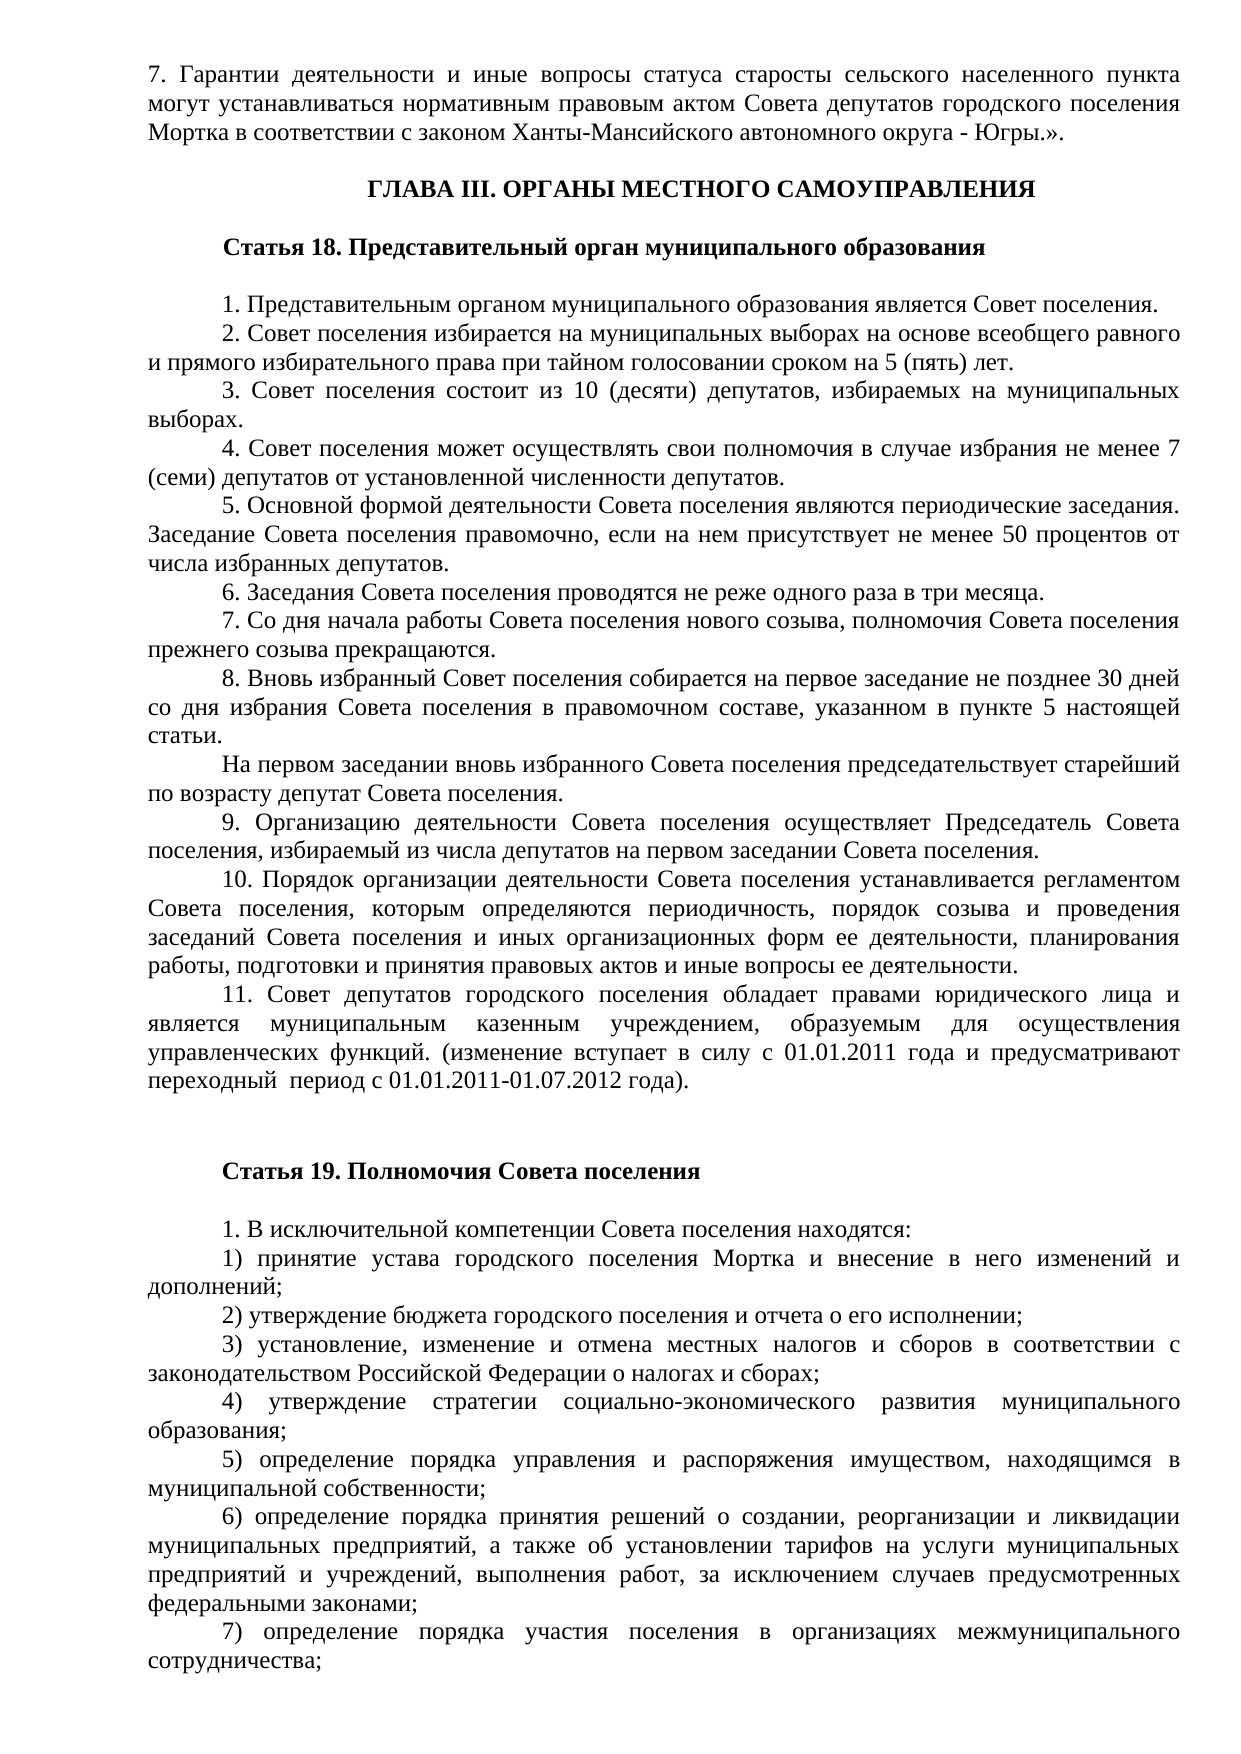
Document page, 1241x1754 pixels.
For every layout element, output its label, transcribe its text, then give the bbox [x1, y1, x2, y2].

text ГЛАВА III. ОРГАНЫ МЕСТНОГО САМОУПРАВЛЕНИЯ [148, 174, 1181, 203]
text 8. Вновь избранный Совет поселения собирается на первое заседание не позднее 30 дней со дня избрания Совета поселения в правомочном составе, указанном в пункте 5 настоящей статьи. [148, 663, 1181, 749]
text 7) определение порядка участия поселения в организациях межмуниципального сотрудничества; [148, 1616, 1181, 1674]
text 9. Организацию деятельности Совета поселения осуществляет Председатель Совета поселения, избираемый из числа депутатов на первом заседании Совета поселения. [148, 807, 1181, 864]
text 4) утверждение стратегии социально-экономического развития муниципального образования; [148, 1386, 1181, 1444]
text 7. Гарантии деятельности и иные вопросы статуса старосты сельского населенного пункта могут устанавливаться нормативным правовым актом Совета депутатов городского поселения Мортка в соответствии с законом Ханты-Мансийского автономного округа - Югры.». [148, 59, 1181, 145]
text 1. Представительным органом муниципального образования является Совет поселения. [148, 289, 1181, 318]
text 10. Порядок организации деятельности Совета поселения устанавливается регламентом Совета поселения, которым определяются периодичность, порядок созыва и проведения заседаний Совета поселения и иных организационных форм ее деятельности, планирования работы, подготовки и принятия правовых актов и иные вопросы ее деятельности. [148, 864, 1181, 979]
text 1. В исключительной компетенции Совета поселения находятся: [148, 1214, 1181, 1243]
text 5. Основной формой деятельности Совета поселения являются периодические заседания. Заседание Совета поселения правомочно, если на нем присутствует не менее 50 процентов от числа избранных депутатов. [148, 490, 1181, 577]
text 4. Совет поселения может осуществлять свои полномочия в случае избрания не менее 7 (семи) депутатов от установленной численности депутатов. [148, 433, 1181, 490]
text 6) определение порядка принятия решений о создании, реорганизации и ликвидации муниципальных предприятий, а также об установлении тарифов на услуги муниципальных предприятий и учреждений, выполнения работ, за исключением случаев предусмотренных федеральными законами; [148, 1501, 1181, 1616]
text 6. Заседания Совета поселения проводятся не реже одного раза в три месяца. [148, 577, 1181, 605]
text 5) определение порядка управления и распоряжения имуществом, находящимся в муниципальной собственности; [148, 1444, 1181, 1501]
subtitle Статья 18. Представительный орган муниципального образования [148, 232, 1181, 260]
text На первом заседании вновь избранного Совета поселения председательствует старейший по возрасту депутат Совета поселения. [148, 749, 1181, 807]
text 1) принятие устава городского поселения Мортка и внесение в него изменений и дополнений; [148, 1243, 1181, 1300]
text 2. Совет поселения избирается на муниципальных выборах на основе всеобщего равного и прямого избирательного права при тайном голосовании сроком на 5 (пять) лет. [148, 318, 1181, 375]
text 7. Со дня начала работы Совета поселения нового созыва, полномочия Совета поселения прежнего созыва прекращаются. [148, 605, 1181, 663]
text 3. Совет поселения состоит из 10 (десяти) депутатов, избираемых на муниципальных выборах. [148, 375, 1181, 433]
text 2) утверждение бюджета городского поселения и отчета о его исполнении; [148, 1300, 1181, 1329]
text 11. Совет депутатов городского поселения обладает правами юридического лица и является муниципальным казенным учреждением, образуемым для осуществления управленческих функций. (изменение вступает в силу с 01.01.2011 года и предусматривают переходный период с 01.01.2011-01.07.2012 года). [148, 979, 1181, 1094]
text 3) установление, изменение и отмена местных налогов и сборов в соответствии с законодательством Российской Федерации о налогах и сборах; [148, 1329, 1181, 1386]
subtitle Статья 19. Полномочия Совета поселения [148, 1156, 1181, 1185]
